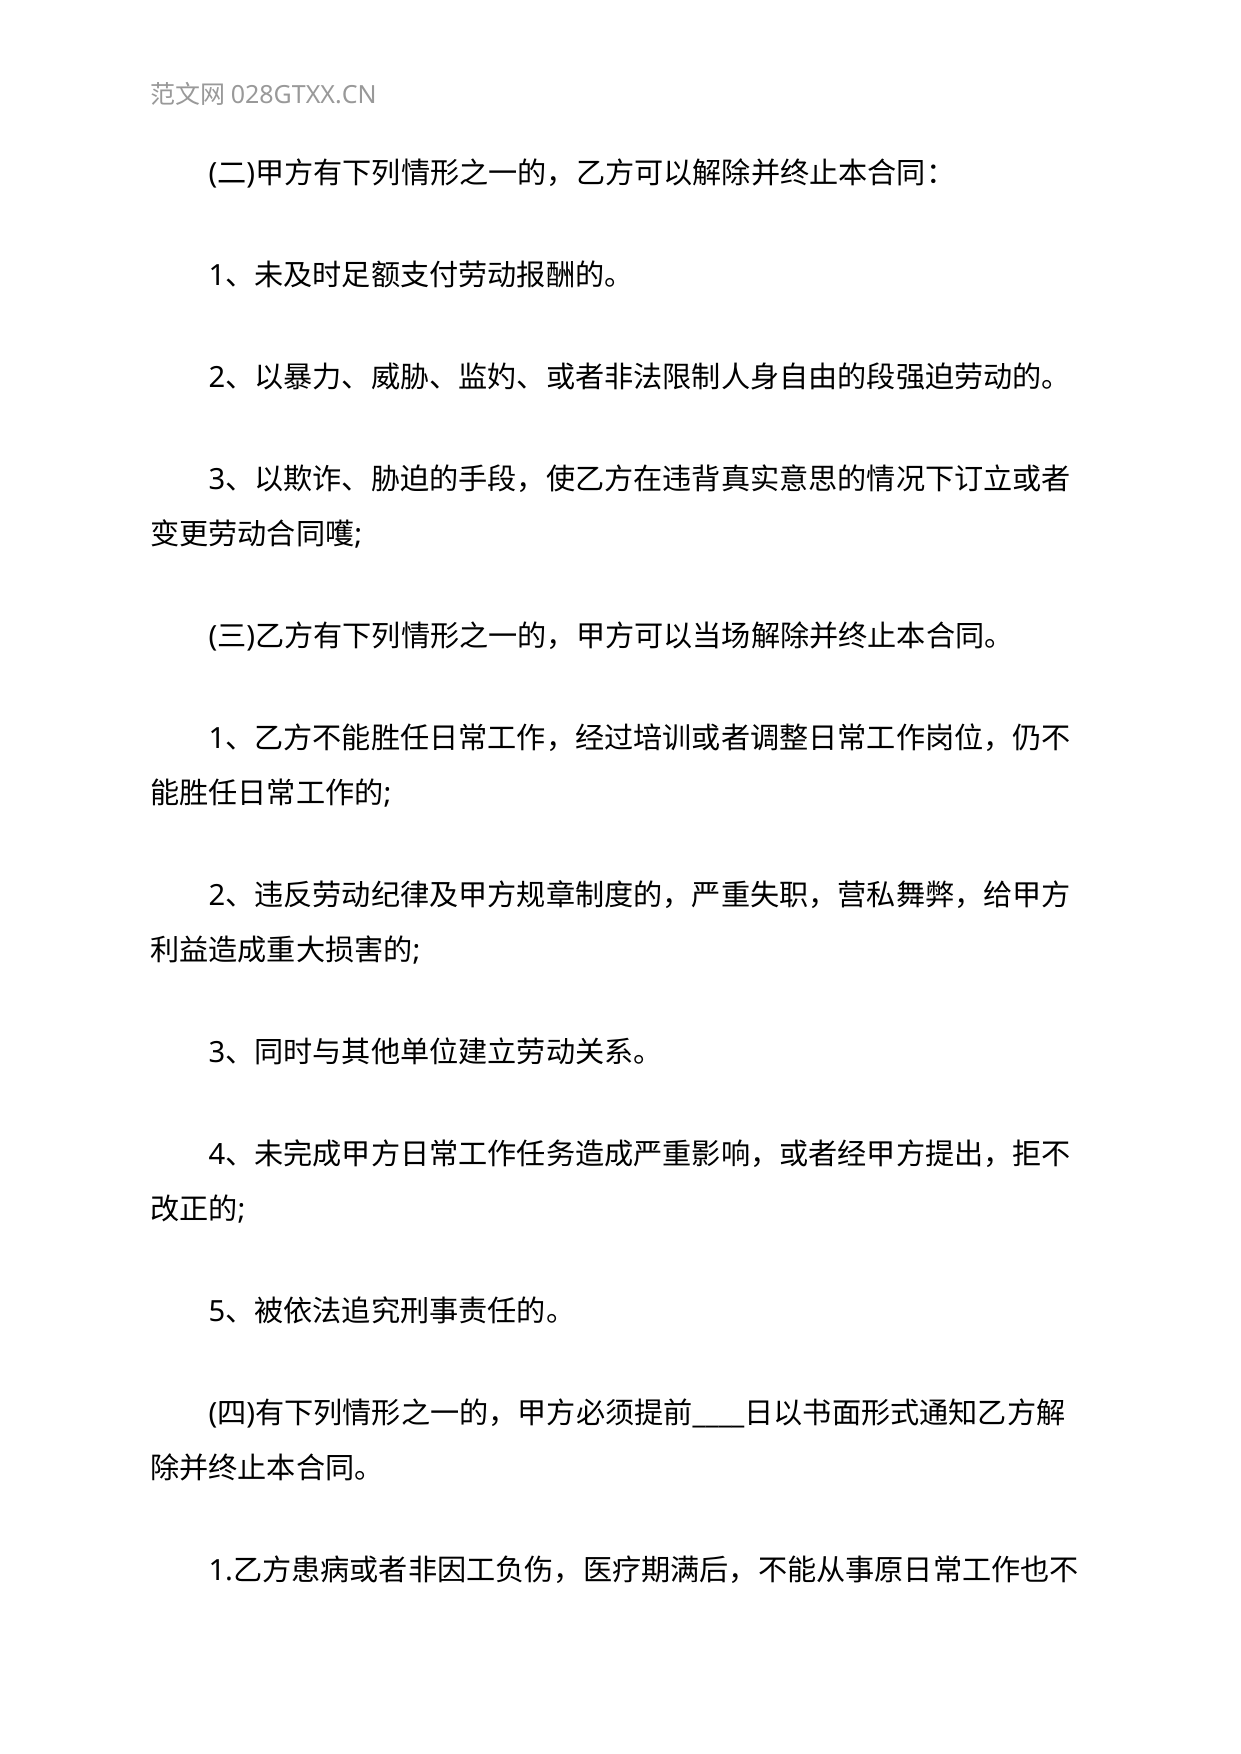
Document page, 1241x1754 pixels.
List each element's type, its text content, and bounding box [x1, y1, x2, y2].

text 1、未及时足额支付劳动报酬的。 [150, 252, 1090, 294]
text 3、同时与其他单位建立劳动关系。 [150, 1029, 1090, 1071]
text 4、未完成甲方日常工作任务造成严重影响，或者经甲方提出，拒不改正的; [150, 1131, 1090, 1228]
text 3、以欺诈、胁迫的手段，使乙方在违背真实意思的情况下订立或者变更劳动合同嚄; [150, 456, 1090, 553]
text 1、乙方不能胜任日常工作，经过培训或者调整日常工作岗位，仍不能胜任日常工作的; [150, 715, 1090, 812]
text (四)有下列情形之一的，甲方必须提前____日以书面形式通知乙方解除并终止本合同。 [150, 1390, 1090, 1487]
text 2、以暴力、威胁、监妁、或者非法限制人身自由的段强迫劳动的。 [150, 354, 1090, 396]
text (二)甲方有下列情形之一的，乙方可以解除并终止本合同： [150, 150, 1090, 192]
text 2、违反劳动纪律及甲方规章制度的，严重失职，营私舞弊，给甲方利益造成重大损害的; [150, 872, 1090, 969]
text (三)乙方有下列情形之一的，甲方可以当场解除并终止本合同。 [150, 613, 1090, 655]
text 5、被依法追究刑事责任的。 [150, 1288, 1090, 1330]
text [150, 1547, 1090, 1589]
